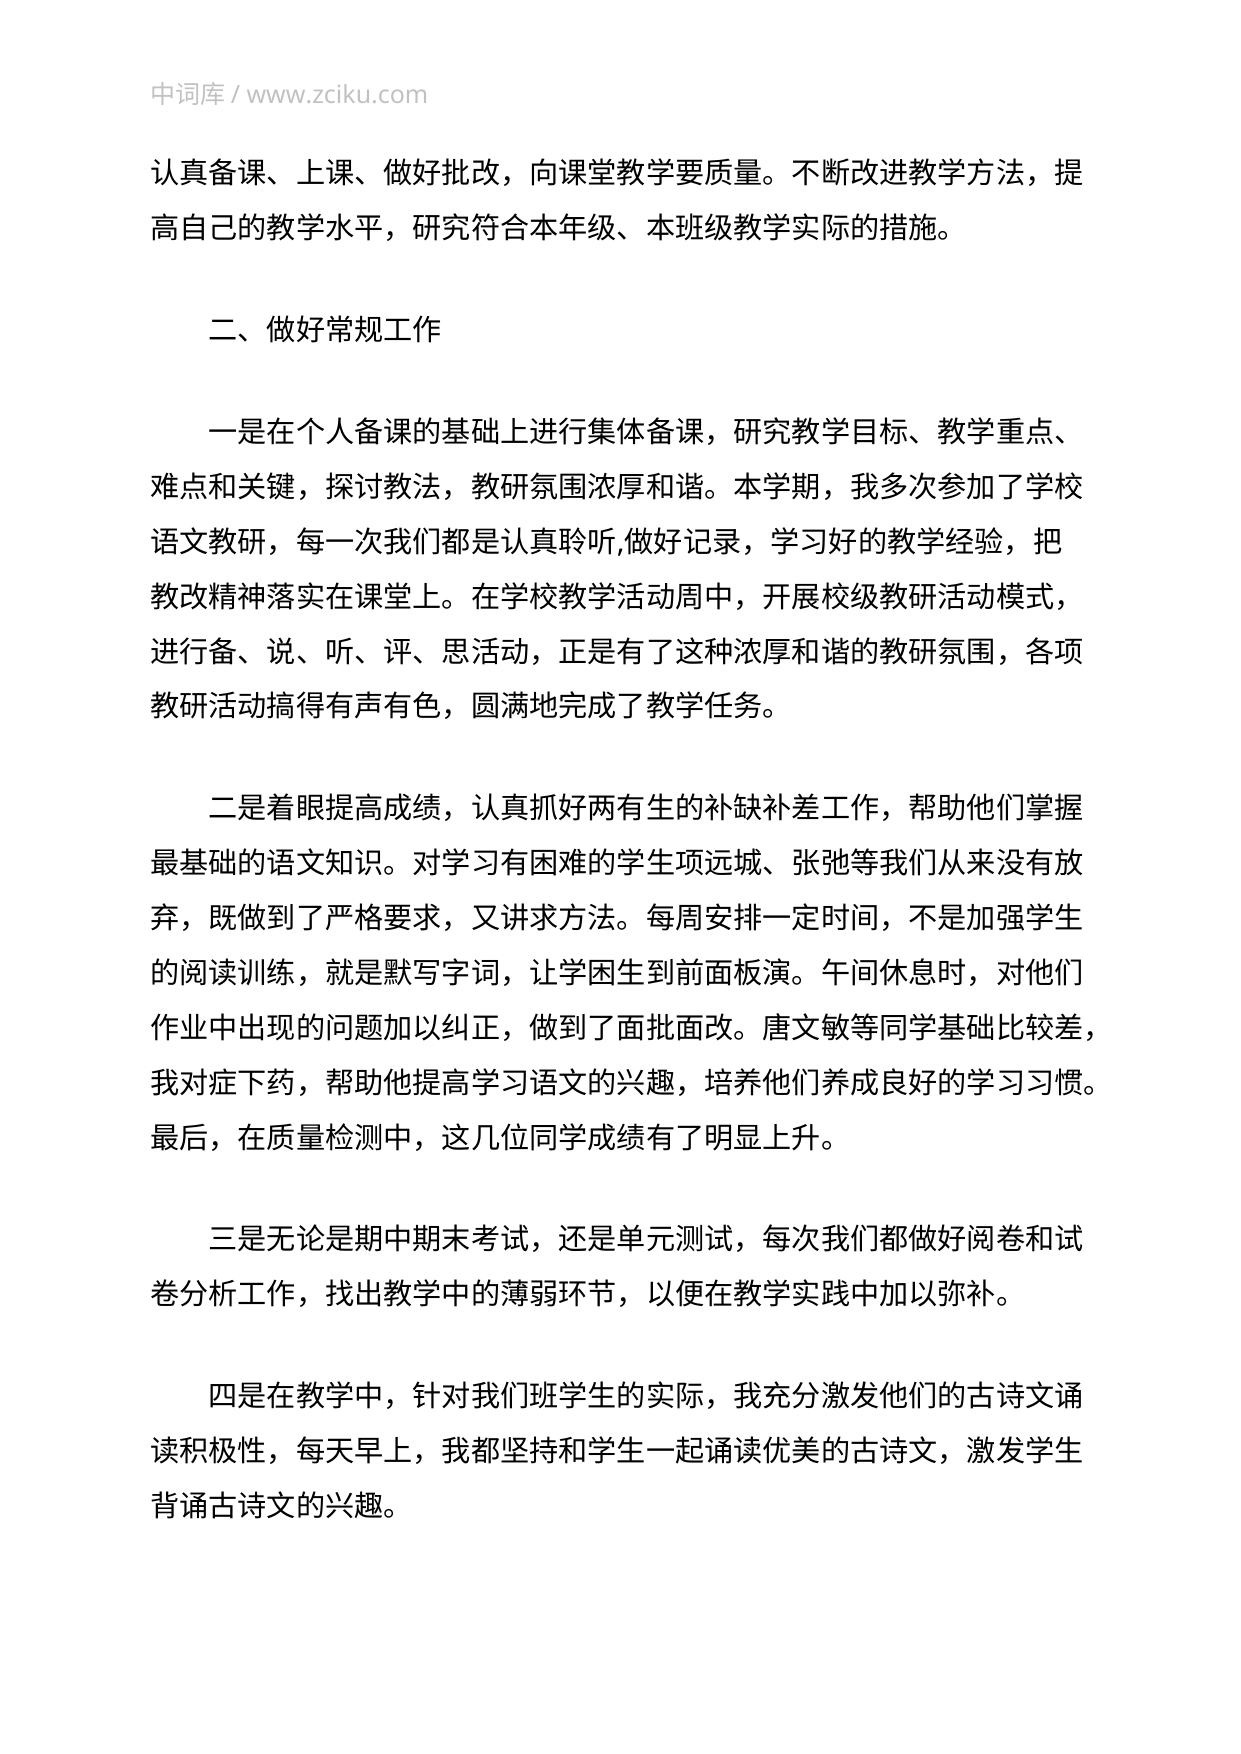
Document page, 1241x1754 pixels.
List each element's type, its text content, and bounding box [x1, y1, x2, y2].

text 三是无论是期中期末考试，还是单元测试，每次我们都做好阅卷和试卷分析工作，找出教学中的薄弱环节，以便在教学实践中加以弥补。 [150, 1216, 1090, 1313]
text 一是在个人备课的基础上进行集体备课，研究教学目标、教学重点、难点和关键，探讨教法，教研氛围浓厚和谐。本学期，我多次参加了学校语文教研，每一次我们都是认真聆听,做好记录，学习好的教学经验，把教改精神落实在课堂上。在学校教学活动周中，开展校级教研活动模式，进行备、说、听、评、思活动，正是有了这种浓厚和谐的教研氛围，各项教研活动搞得有声有色，圆满地完成了教学任务。 [150, 408, 1090, 725]
text 二是着眼提高成绩，认真抓好两有生的补缺补差工作，帮助他们掌握最基础的语文知识。对学习有困难的学生项远城、张弛等我们从来没有放弃，既做到了严格要求，又讲求方法。每周安排一定时间，不是加强学生的阅读训练，就是默写字词，让学困生到前面板演。午间休息时，对他们作业中出现的问题加以纠正，做到了面批面改。唐文敏等同学基础比较差，我对症下药，帮助他提高学习语文的兴趣，培养他们养成良好的学习习惯。最后，在质量检测中，这几位同学成绩有了明显上升。 [150, 785, 1090, 1156]
text 四是在教学中，针对我们班学生的实际，我充分激发他们的古诗文诵读积极性，每天早上，我都坚持和学生一起诵读优美的古诗文，激发学生背诵古诗文的兴趣。 [150, 1373, 1090, 1525]
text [150, 150, 1090, 247]
text 二、做好常规工作 [150, 307, 1090, 349]
